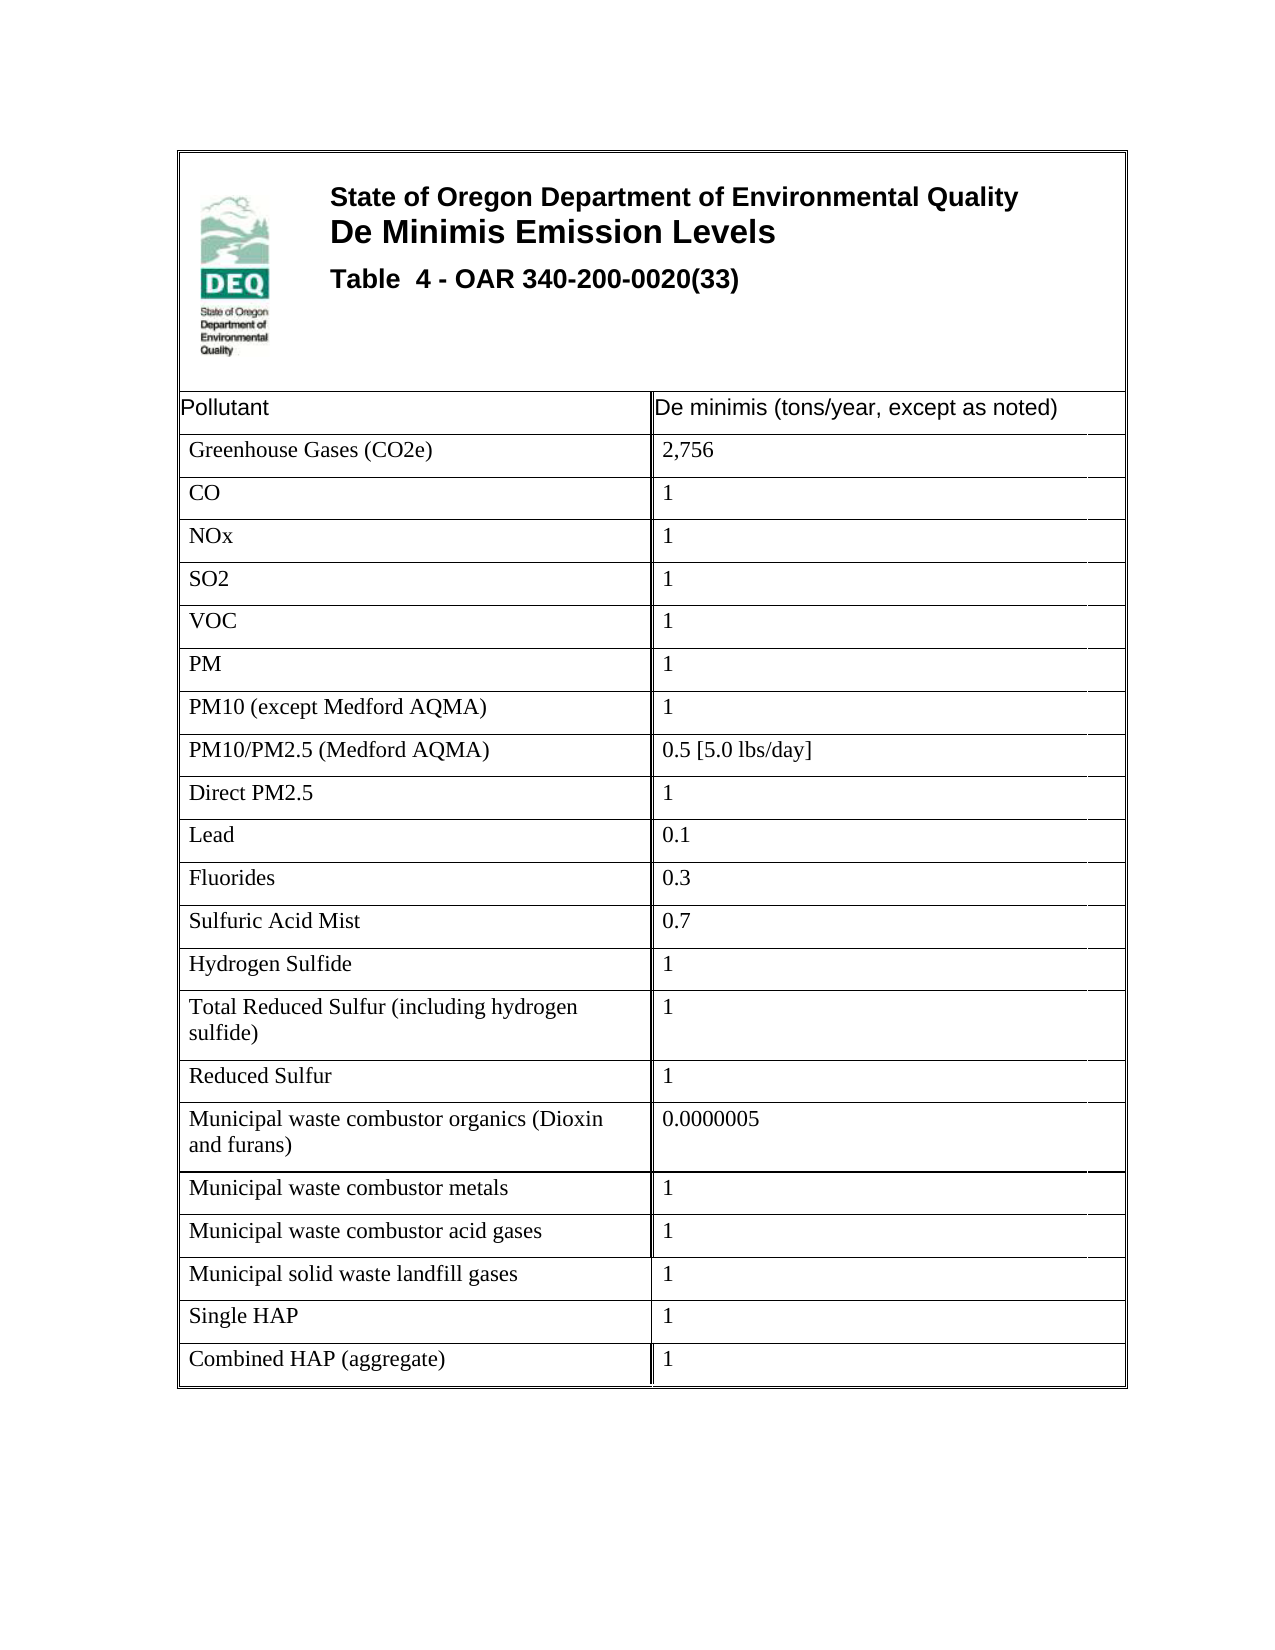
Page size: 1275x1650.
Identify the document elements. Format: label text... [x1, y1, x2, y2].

table_cell 1 [654, 1061, 1087, 1102]
table_cell 1 [654, 692, 1087, 733]
table_cell [1088, 906, 1125, 947]
table_cell 1 [652, 1301, 1125, 1343]
table_cell [1088, 1215, 1125, 1257]
table_cell [1088, 820, 1125, 862]
table_cell Sulfuric Acid Mist [180, 906, 650, 947]
table_cell [1088, 1173, 1125, 1214]
table_cell [1088, 777, 1125, 819]
table_cell Single HAP [180, 1301, 651, 1343]
table_cell [1088, 1061, 1125, 1102]
table_cell VOC [180, 606, 650, 648]
table_cell 1 [654, 991, 1087, 1059]
table_cell 0.0000005 [654, 1103, 1087, 1171]
table_cell PM10 (except Medford AQMA) [180, 692, 650, 733]
table_cell Pollutant [180, 392, 650, 434]
table_cell 0.3 [654, 863, 1087, 905]
table_cell [1088, 863, 1125, 905]
table_cell 1 [654, 606, 1087, 648]
table_cell PM10/PM2.5 (Medford AQMA) [180, 735, 650, 776]
table_cell Combined HAP (aggregate) [180, 1344, 652, 1386]
table_cell Hydrogen Sulfide [180, 949, 650, 990]
table_cell Fluorides [180, 863, 650, 905]
table_cell Municipal solid waste landfill gases [180, 1258, 651, 1300]
table_cell Municipal waste combustor organics (Dioxin and furans) [180, 1103, 650, 1171]
table_cell Reduced Sulfur [180, 1061, 650, 1102]
table_cell NOx [180, 520, 650, 562]
table_cell 1 [654, 478, 1087, 519]
table_cell [1088, 520, 1125, 562]
table_cell [1088, 735, 1125, 776]
table_cell 1 [654, 949, 1087, 990]
table_cell 1 [654, 563, 1087, 605]
table_cell 1 [654, 649, 1087, 691]
table_cell 0.7 [654, 906, 1087, 947]
table_cell 1 [652, 1344, 1125, 1386]
table_cell Municipal waste combustor metals [180, 1173, 650, 1214]
table_cell Direct PM2.5 [180, 777, 650, 819]
table_cell SO2 [180, 563, 650, 605]
table_cell [1088, 649, 1125, 691]
table_cell [1088, 1103, 1125, 1171]
table_cell 1 [654, 777, 1087, 819]
table_cell 0.1 [654, 820, 1087, 862]
table_cell Municipal waste combustor acid gases [180, 1215, 650, 1257]
table_cell [1088, 563, 1125, 605]
table_cell 1 [654, 1173, 1087, 1214]
table_cell CO [180, 478, 650, 519]
table_cell Lead [180, 820, 650, 862]
table_cell 0.5 [5.0 lbs/day] [654, 735, 1087, 776]
table_cell [1088, 435, 1125, 477]
table_cell [1088, 478, 1125, 519]
table_cell Total Reduced Sulfur (including hydrogen sulfide) [180, 991, 650, 1059]
table_cell [1088, 949, 1125, 990]
table_cell 1 [654, 520, 1087, 562]
table_cell PM [180, 649, 650, 691]
table_cell De minimis (tons/year, except as noted) [654, 392, 1125, 434]
table_cell Greenhouse Gases (CO2e) [180, 435, 650, 477]
table_header State of Oregon Department of Environmental Quality De Minimis Emission Levels Table 4 - OAR 340-200-0020(33) [180, 153, 1125, 391]
table_cell 1 [652, 1258, 1125, 1300]
table_cell [1088, 692, 1125, 733]
table_cell 2,756 [654, 435, 1087, 477]
table_cell [1088, 606, 1125, 648]
table_cell [1088, 991, 1125, 1059]
table_cell 1 [654, 1215, 1087, 1257]
